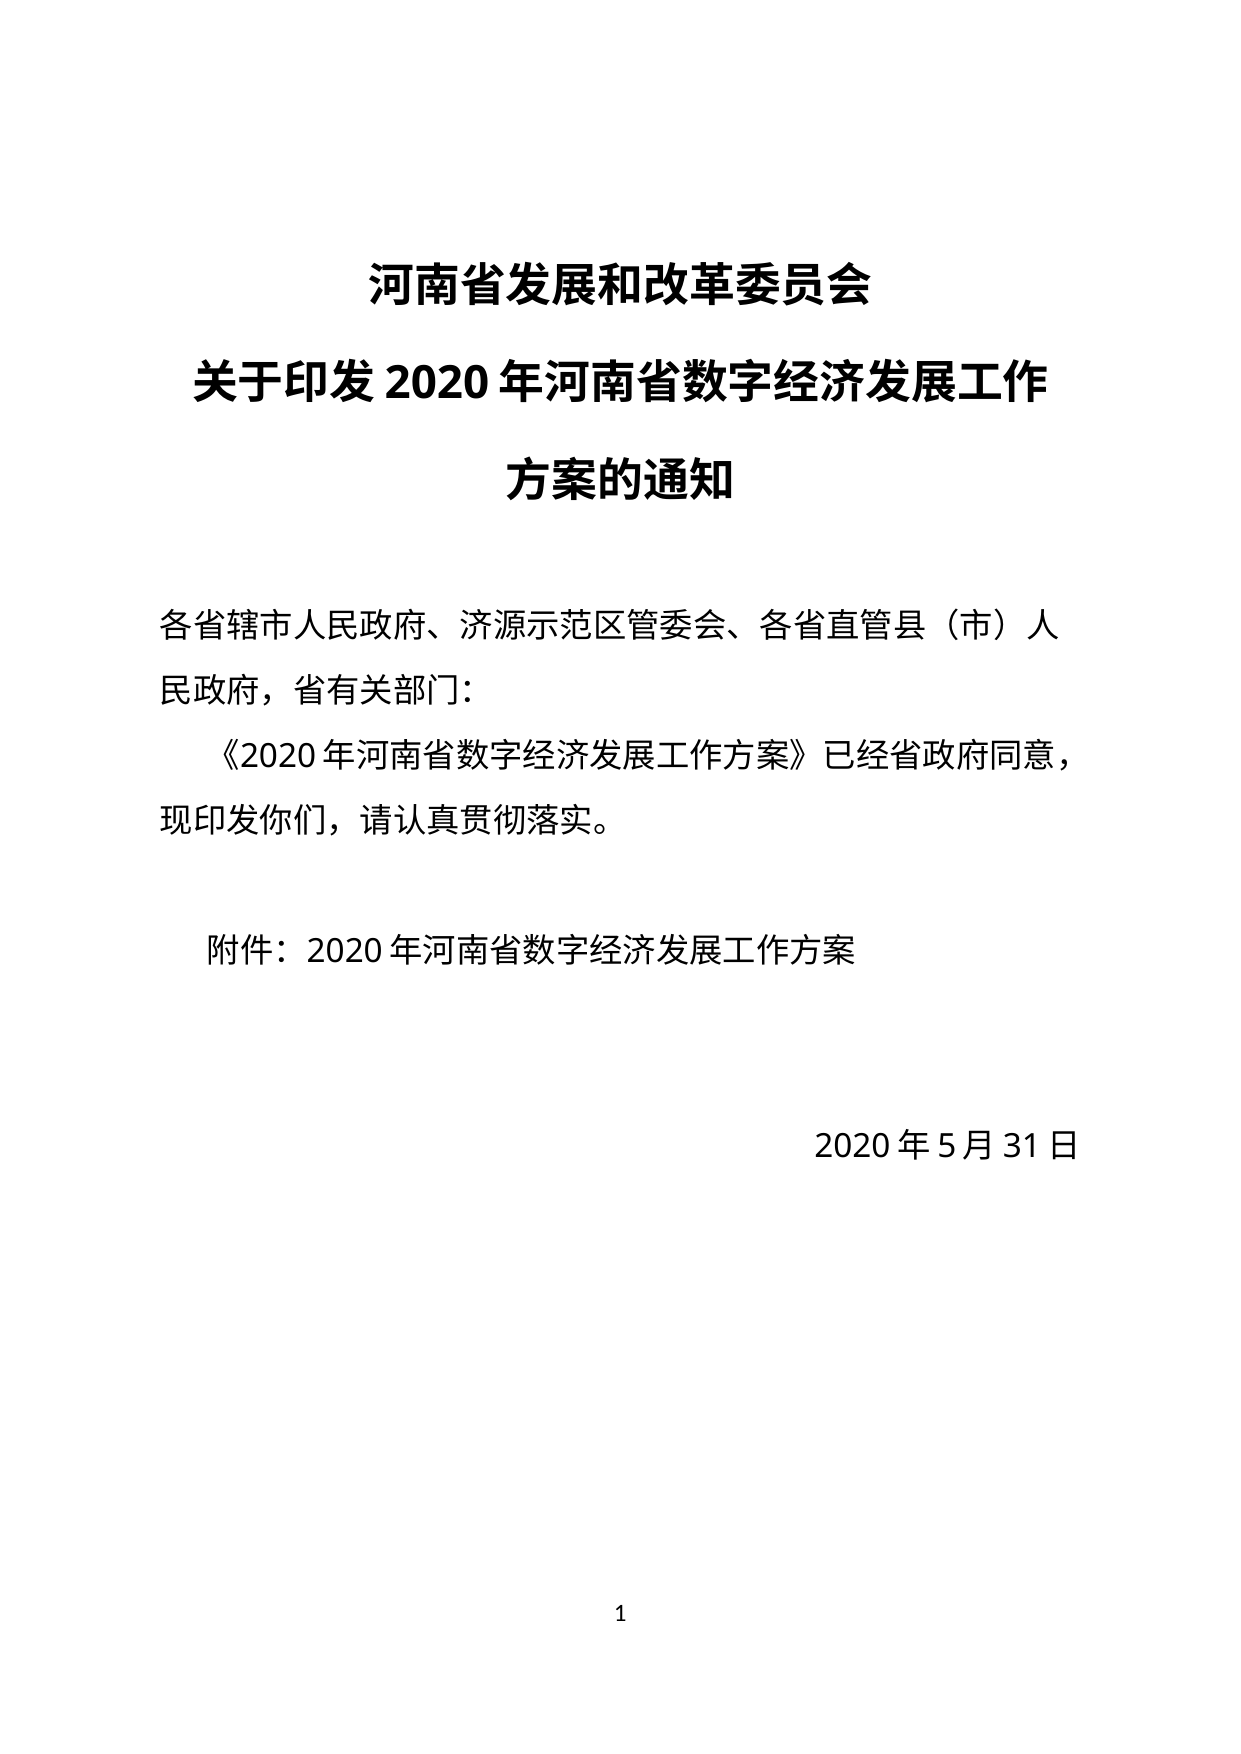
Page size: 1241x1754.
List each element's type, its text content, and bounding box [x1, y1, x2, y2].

text 各省辖市人民政府、济源示范区管委会、各省直管县（市）人民政府，省有关部门： [159, 590, 1081, 720]
text 河南省发展和改革委员会 [159, 233, 1081, 330]
text 2020年5月31日 [159, 1110, 1081, 1175]
text 方案的通知 [159, 428, 1081, 525]
text 关于印发2020年河南省数字经济发展工作 [159, 330, 1081, 428]
text 《2020年河南省数字经济发展工作方案》已经省政府同意，现印发你们，请认真贯彻落实。 [159, 720, 1081, 850]
text 附件：2020年河南省数字经济发展工作方案 [159, 915, 1081, 980]
